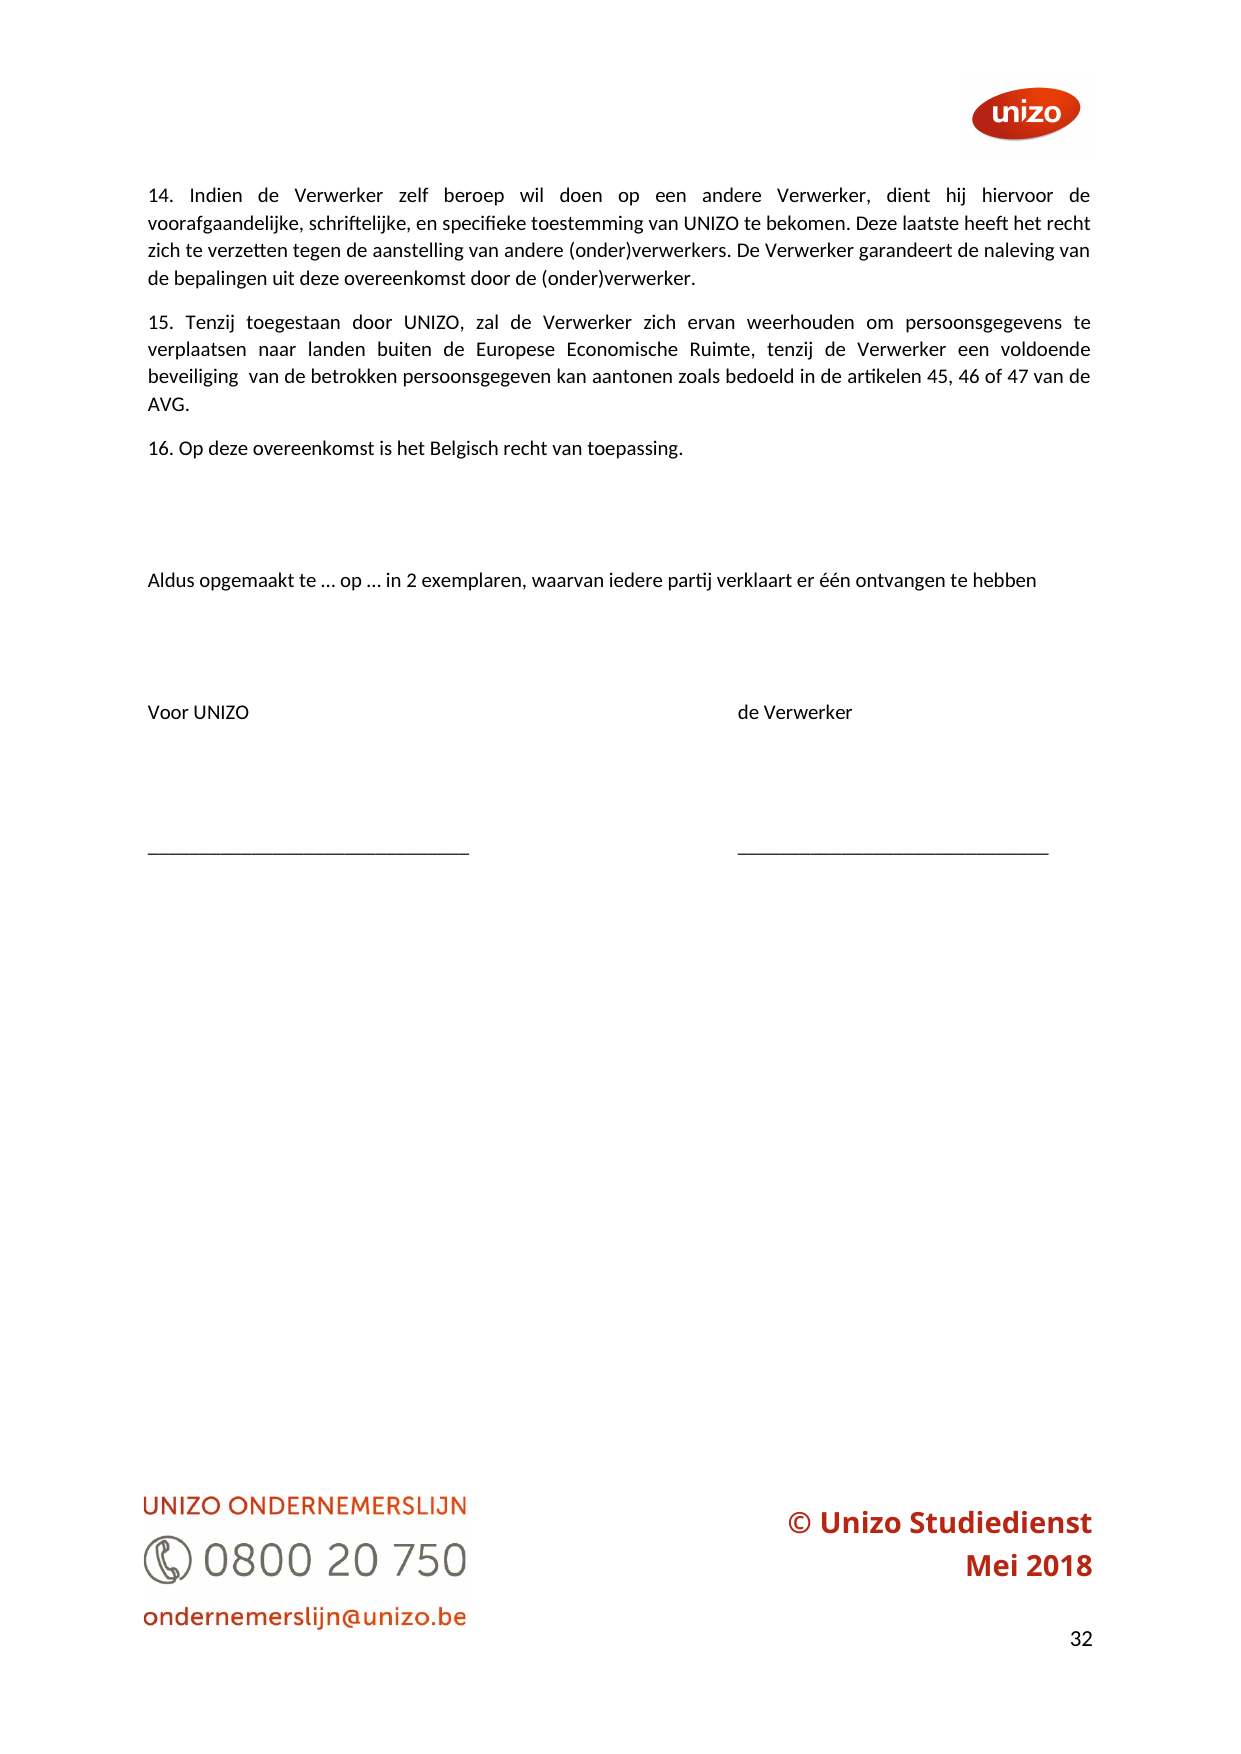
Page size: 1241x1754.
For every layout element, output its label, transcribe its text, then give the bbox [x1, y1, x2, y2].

picture [143, 1496, 466, 1630]
text Aldus opgemaakt te … op … in 2 exemplaren, waarvan iedere partij verklaart er één ontvangen te hebben [148, 567, 1093, 593]
text Voor UNIZO de Verwerker [148, 699, 1093, 725]
picture [963, 73, 1093, 155]
text 15. Tenzij toegestaan door UNIZO, zal de Verwerker zich ervan weerhouden om persoonsgegevens te verplaatsen naar landen buiten de Europese Economische Ruimte, tenzij de Verwerker een voldoende beveiliging van de betrokken persoonsgegeven kan aantonen zoals bedoeld in de artikelen 45, 46 of 47 van de AVG. [148, 309, 1093, 417]
text © Unizo Studiedienst Mei 2018 [466, 1502, 1093, 1584]
text _______________________________ ______________________________ [148, 832, 1093, 857]
text 16. Op deze overeenkomst is het Belgisch recht van toepassing. [148, 435, 1093, 461]
text 14. Indien de Verwerker zelf beroep wil doen op een andere Verwerker, dient hij hiervoor de voorafgaandelijke, schriftelijke, en specifieke toestemming van UNIZO te bekomen. Deze laatste heeft het recht zich te verzetten tegen de aanstelling van andere (onder)verwerkers. De Verwerker garandeert de naleving van de bepalingen uit deze overeenkomst door de (onder)verwerker. [148, 183, 1093, 290]
